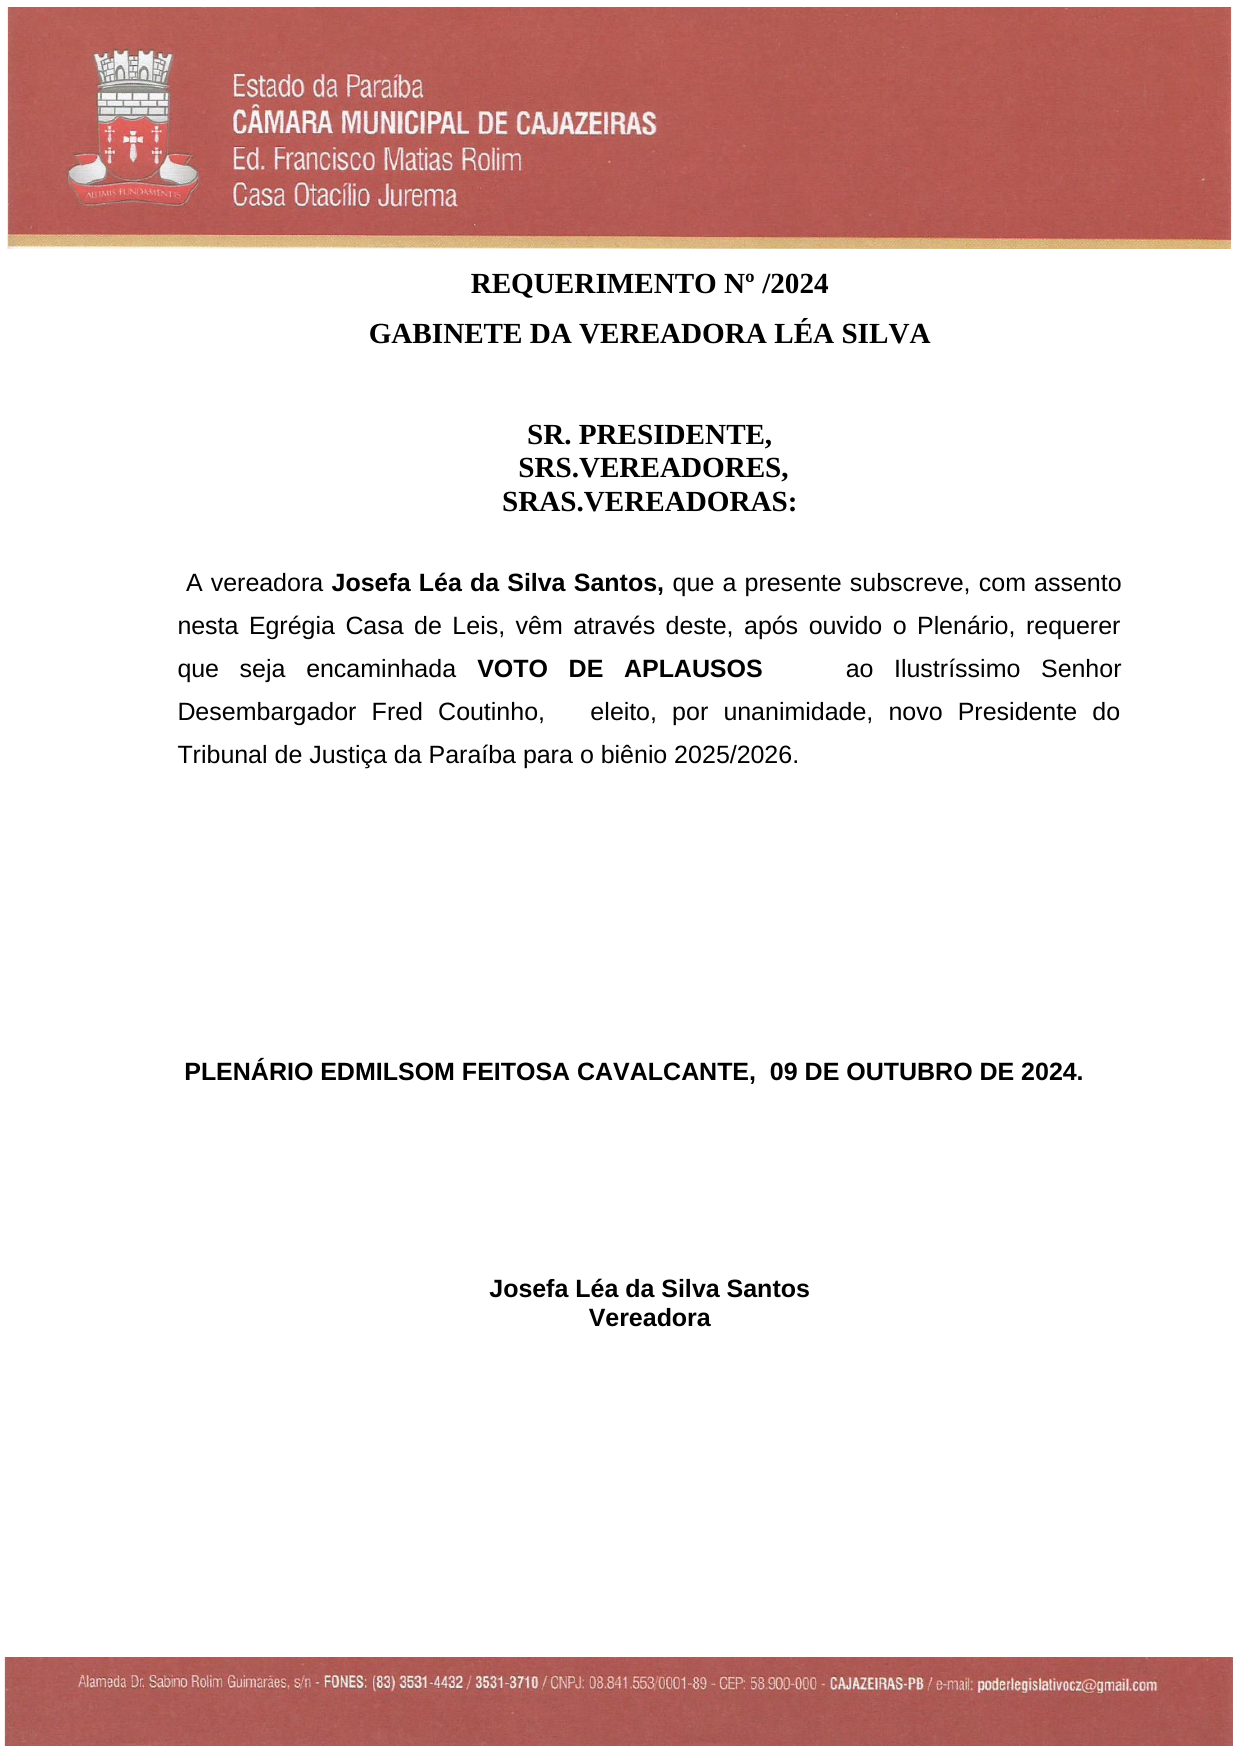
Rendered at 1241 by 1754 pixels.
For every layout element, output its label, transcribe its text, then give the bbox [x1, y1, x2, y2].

picture [4, 1657, 1233, 1746]
text SRS.VEREADORES, [177, 450, 1122, 484]
picture [7, 7, 1232, 249]
text Josefa Léa da Silva Santos [177, 1274, 1122, 1303]
text PLENÁRIO EDMILSOM FEITOSA CAVALCANTE, 09 DE OUTUBRO DE 2024. [177, 1056, 1122, 1085]
text GABINETE DA VEREADORA LÉA SILVA [177, 316, 1122, 350]
text SRAS.VEREADORAS: [177, 484, 1122, 517]
text Vereadora [177, 1303, 1122, 1332]
text SR. PRESIDENTE, [177, 417, 1122, 450]
text REQUERIMENTO Nº /2024 [177, 266, 1122, 299]
text A vereadora Josefa Léa da Silva Santos, que a presente subscreve, com assento nesta Egrégia Casa de Leis, vêm através deste, após ouvido o Plenário, requerer que seja encaminhada VOTO DE APLAUSOS ao Ilustríssimo Senhor Desembargador Fred Coutinho, eleito, por unanimidade, novo Presidente do Tribunal de Justiça da Paraíba para o biênio 2025/2026. [177, 568, 1122, 769]
